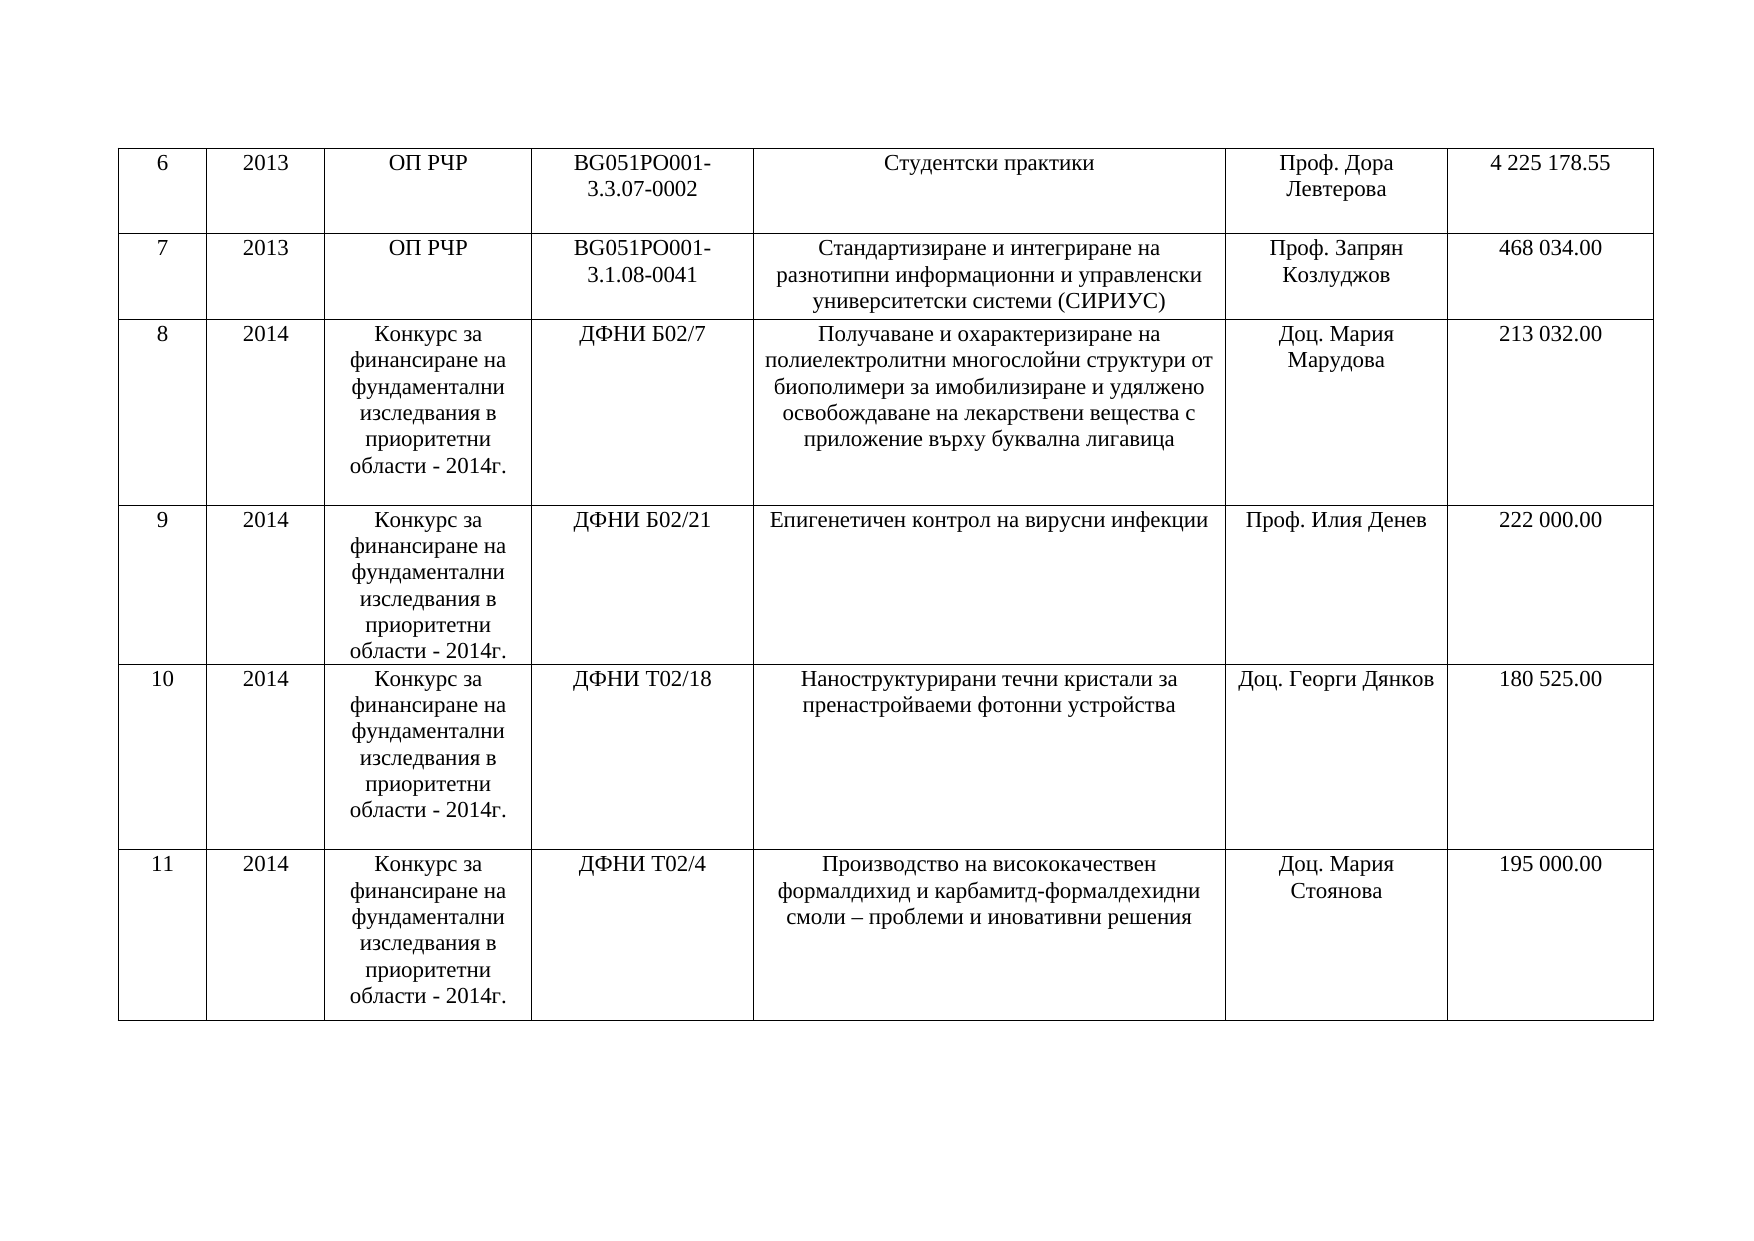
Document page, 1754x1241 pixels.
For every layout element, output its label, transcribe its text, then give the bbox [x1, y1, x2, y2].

table_cell Получаване и охарактеризиране на полиелектролитни многослойни структури от биополимери за имобилизиране и удялжено освобождаване на лекарствени вещества с приложение върху буквална лигавица [754, 320, 1225, 504]
table_cell 2014 [207, 506, 324, 664]
table_cell 195 000.00 [1448, 850, 1653, 1020]
table_cell Проф. Запрян Козлуджов [1226, 234, 1447, 319]
table_cell BG051РО001-3.1.08-0041 [532, 234, 753, 319]
table_cell 2013 [207, 234, 324, 319]
table_cell ДФНИ Т02/4 [532, 850, 753, 1020]
table_cell ДФНИ Б02/21 [532, 506, 753, 664]
table_cell ДФНИ Б02/7 [532, 320, 753, 504]
table_cell 180 525.00 [1448, 665, 1653, 849]
table_cell 213 032.00 [1448, 320, 1653, 504]
table_cell 2013 [207, 149, 324, 233]
table_cell Производство на висококачествен формалдихид и карбамитд-формалдехидни смоли – проблеми и иновативни решения [754, 850, 1225, 1020]
table_cell Студентски практики [754, 149, 1225, 233]
table_cell Стандартизиране и интегриране на разнотипни информационни и управленски университетски системи (СИРИУС) [754, 234, 1225, 319]
table_cell 10 [119, 665, 206, 849]
table_cell 11 [119, 850, 206, 1020]
table_cell 6 [119, 149, 206, 233]
table_cell ОП РЧР [325, 149, 531, 233]
table_cell Доц. Георги Дянков [1226, 665, 1447, 849]
table_cell 222 000.00 [1448, 506, 1653, 664]
table_cell Конкурс за финансиране на фундаментални изследвания в приоритетни области - 2014г. [325, 320, 531, 504]
table_cell Конкурс за финансиране на фундаментални изследвания в приоритетни области - 2014г. [325, 850, 531, 1020]
table_cell 4 225 178.55 [1448, 149, 1653, 233]
table_cell 468 034.00 [1448, 234, 1653, 319]
table_cell 9 [119, 506, 206, 664]
table_cell 2014 [207, 850, 324, 1020]
table_cell Проф. Дора Левтерова [1226, 149, 1447, 233]
table_cell Наноструктурирани течни кристали за пренастройваеми фотонни устройства [754, 665, 1225, 849]
table_cell 2014 [207, 320, 324, 504]
table_cell Доц. Мария Стоянова [1226, 850, 1447, 1020]
table_cell Доц. Мария Марудова [1226, 320, 1447, 504]
table_cell BG051PO001-3.3.07-0002 [532, 149, 753, 233]
table_cell 2014 [207, 665, 324, 849]
table_cell Конкурс за финансиране на фундаментални изследвания в приоритетни области - 2014г. [325, 665, 531, 849]
table_cell 8 [119, 320, 206, 504]
table_cell Епигенетичен контрол на вирусни инфекции [754, 506, 1225, 664]
table_cell ДФНИ Т02/18 [532, 665, 753, 849]
table_cell Проф. Илия Денев [1226, 506, 1447, 664]
table_cell ОП РЧР [325, 234, 531, 319]
table_cell 7 [119, 234, 206, 319]
table_cell Конкурс за финансиране на фундаментални изследвания в приоритетни области - 2014г. [325, 506, 531, 664]
